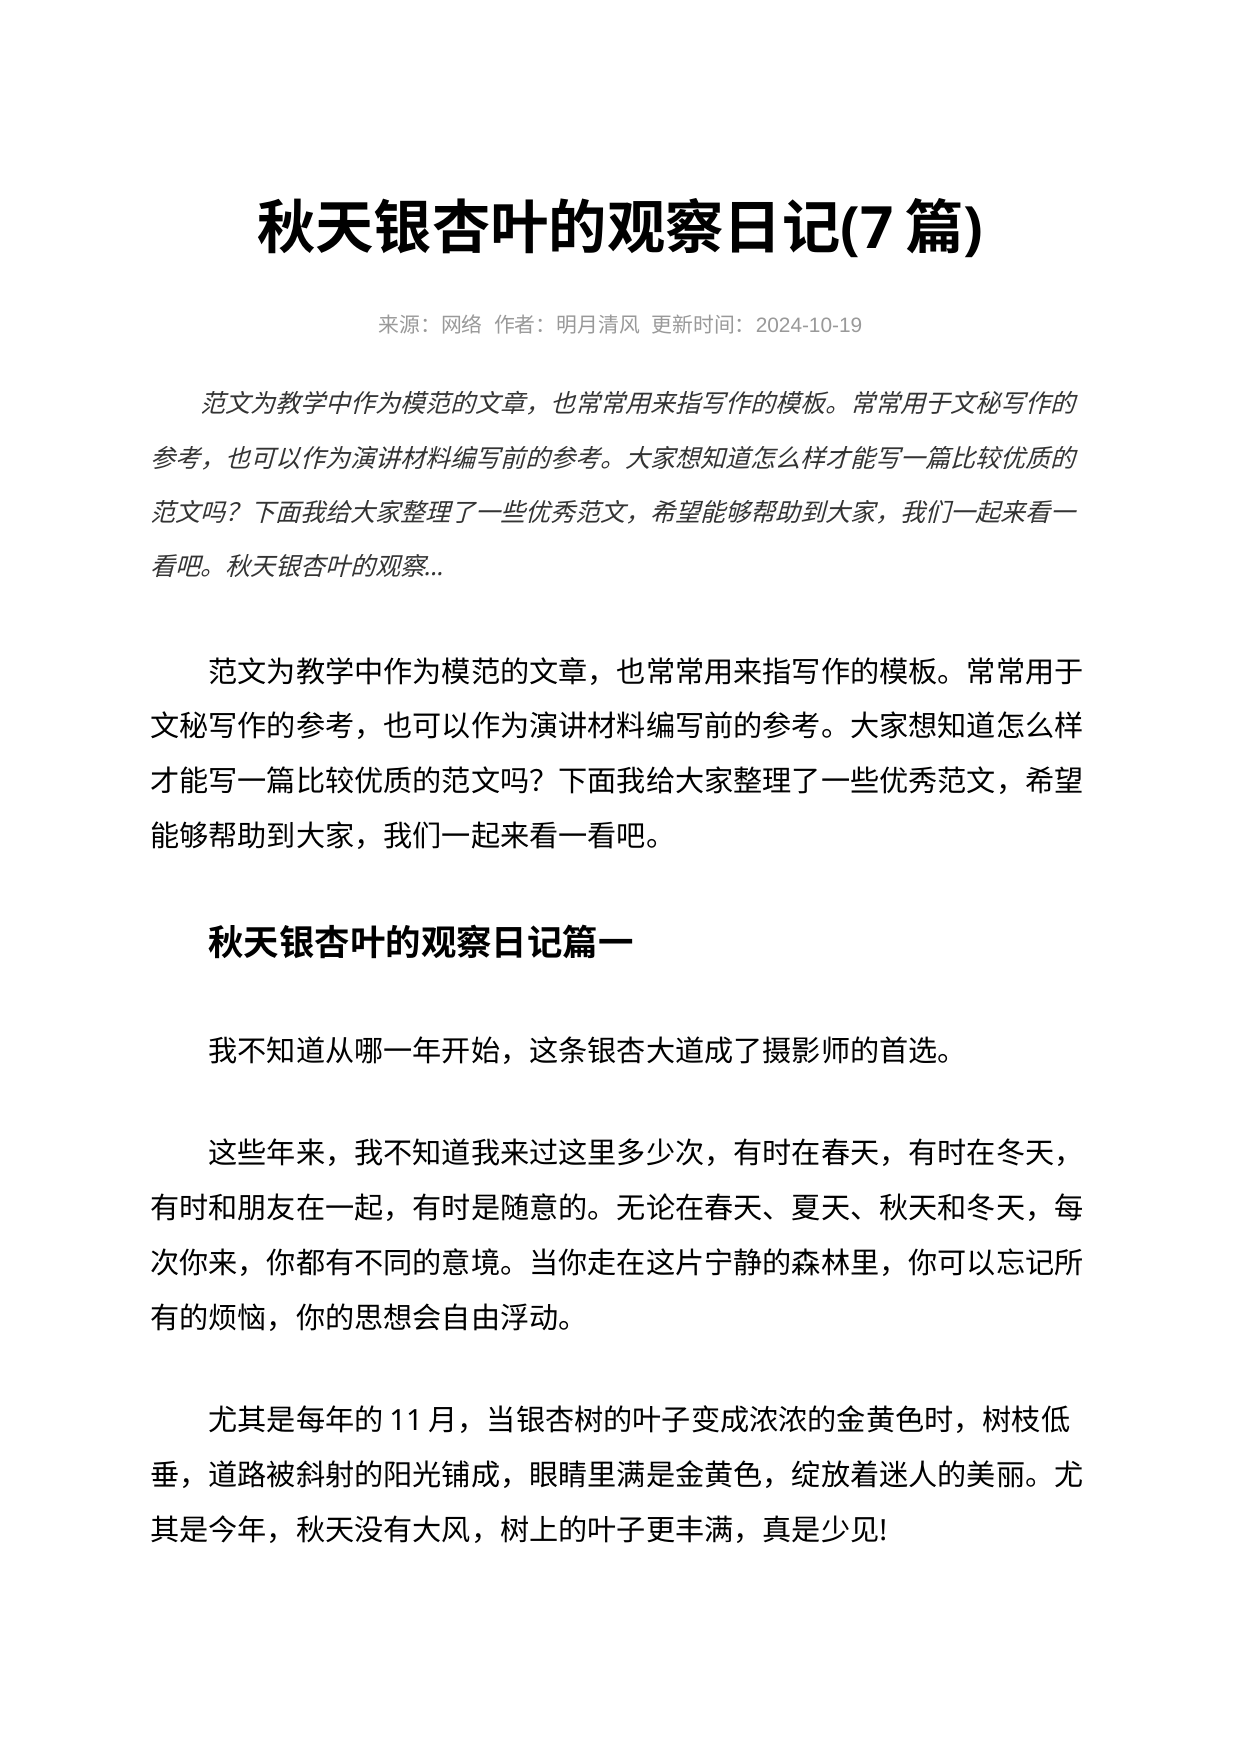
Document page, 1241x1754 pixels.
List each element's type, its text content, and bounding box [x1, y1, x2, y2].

subtitle 秋天银杏叶的观察日记(7篇) [150, 181, 1090, 266]
text 来源：网络 作者：明月清风 更新时间：2024-10-19 [150, 313, 1090, 337]
text 这些年来，我不知道我来过这里多少次，有时在春天，有时在冬天，有时和朋友在一起，有时是随意的。无论在春天、夏天、秋天和冬天，每次你来，你都有不同的意境。当你走在这片宁静的森林里，你可以忘记所有的烦恼，你的思想会自由浮动。 [150, 1130, 1090, 1337]
text 秋天银杏叶的观察日记篇一 [150, 914, 1090, 966]
text 范文为教学中作为模范的文章，也常常用来指写作的模板。常常用于文秘写作的参考，也可以作为演讲材料编写前的参考。大家想知道怎么样才能写一篇比较优质的范文吗？下面我给大家整理了一些优秀范文，希望能够帮助到大家，我们一起来看一看吧。秋天银杏叶的观察... [150, 384, 1090, 583]
text 尤其是每年的11月，当银杏树的叶子变成浓浓的金黄色时，树枝低垂，道路被斜射的阳光铺成，眼睛里满是金黄色，绽放着迷人的美丽。尤其是今年，秋天没有大风，树上的叶子更丰满，真是少见! [150, 1396, 1090, 1548]
text 范文为教学中作为模范的文章，也常常用来指写作的模板。常常用于文秘写作的参考，也可以作为演讲材料编写前的参考。大家想知道怎么样才能写一篇比较优质的范文吗？下面我给大家整理了一些优秀范文，希望能够帮助到大家，我们一起来看一看吧。 [150, 648, 1090, 855]
text 我不知道从哪一年开始，这条银杏大道成了摄影师的首选。 [150, 1028, 1090, 1070]
